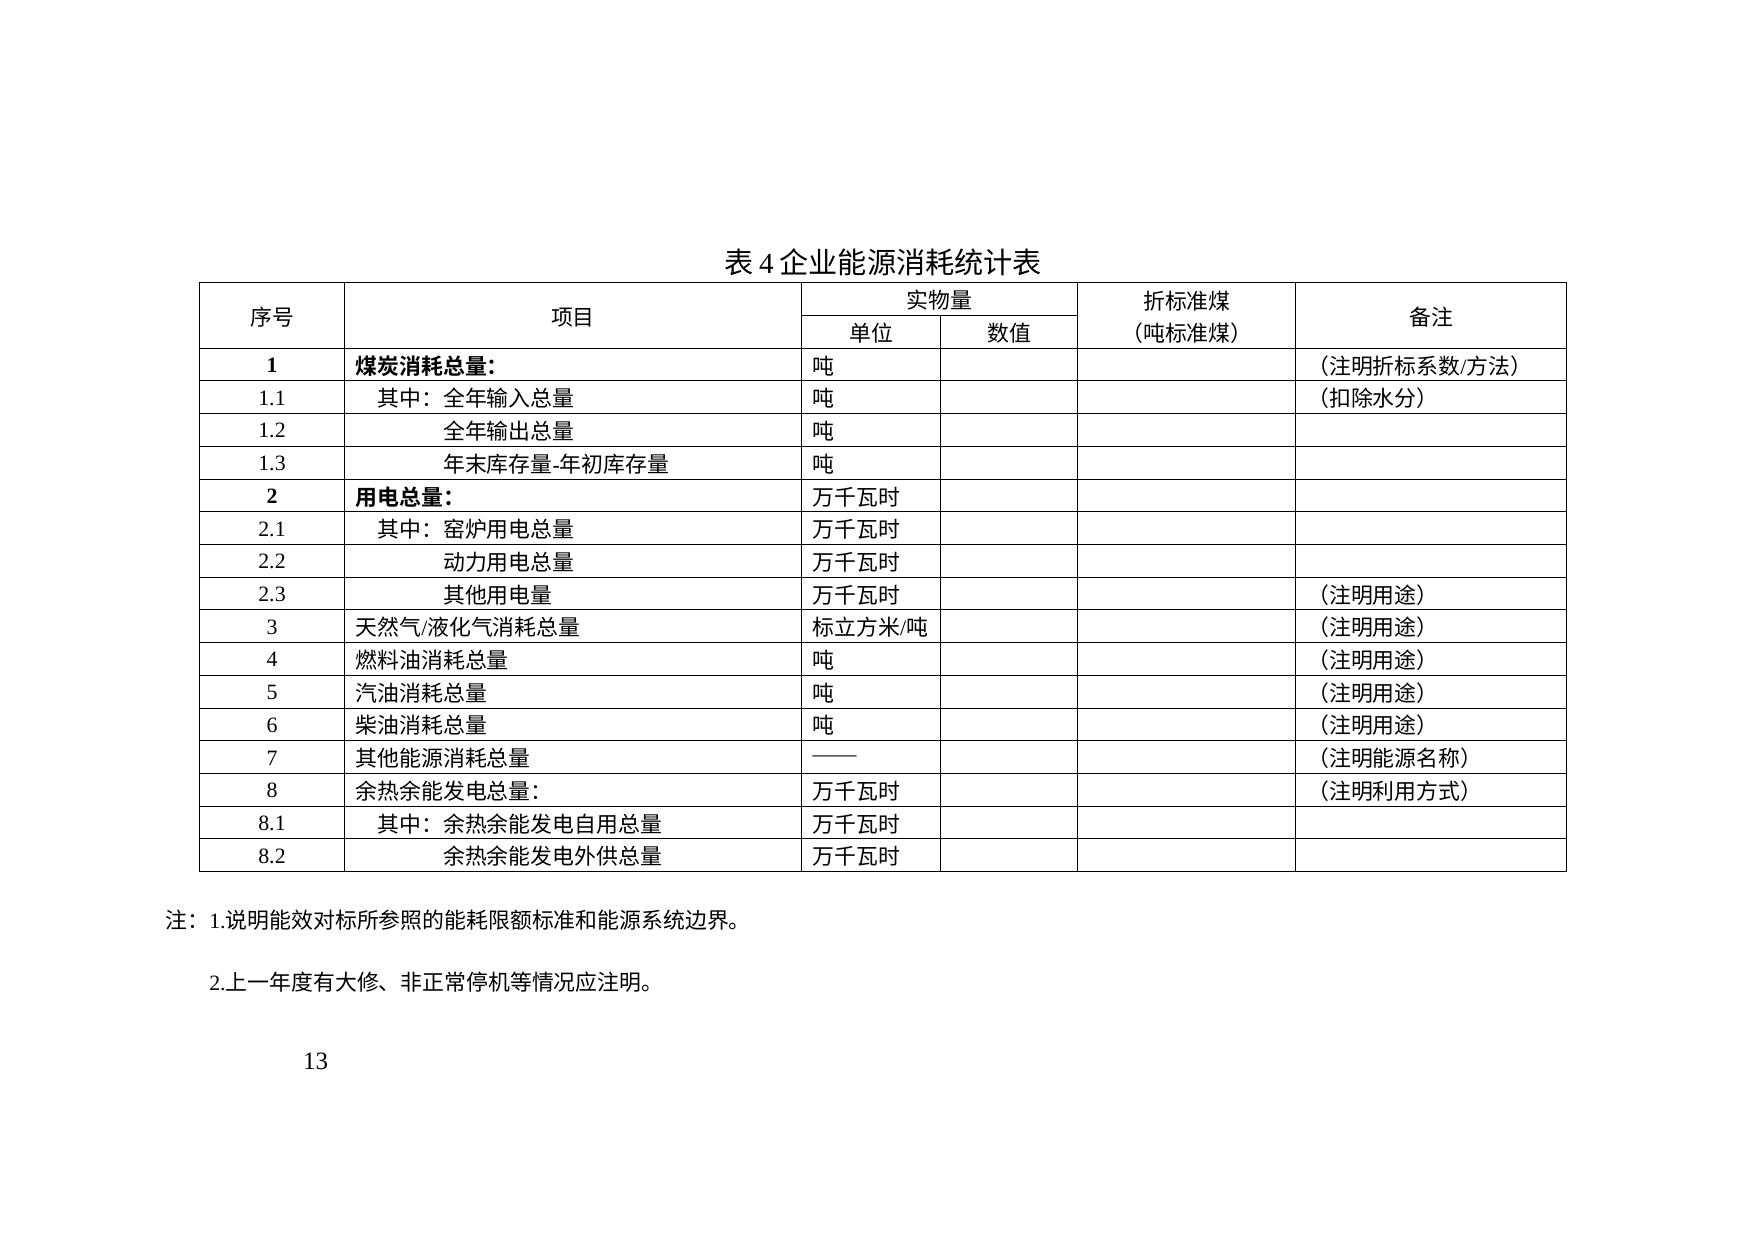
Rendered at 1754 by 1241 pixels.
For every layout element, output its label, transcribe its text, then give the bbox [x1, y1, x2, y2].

table_cell 8.2 [200, 839, 344, 871]
table_cell 全年输出总量 [345, 414, 801, 446]
table_cell 吨 [802, 676, 940, 707]
table_cell 1.1 [200, 381, 344, 413]
table_cell （注明用途） [1296, 643, 1566, 675]
table_cell [941, 774, 1077, 806]
table_cell 吨 [802, 414, 940, 446]
table_cell [941, 610, 1077, 642]
table_cell [941, 447, 1077, 478]
table_cell 吨 [802, 709, 940, 740]
table_cell [941, 545, 1077, 577]
text 2.上一年度有大修、非正常停机等情况应注明。 [165, 934, 1600, 997]
table_cell 动力用电总量 [345, 545, 801, 577]
table_cell [1296, 545, 1566, 577]
table_cell [941, 676, 1077, 707]
table_cell 其中：窑炉用电总量 [345, 512, 801, 544]
table_cell 3 [200, 610, 344, 642]
table_cell [1296, 512, 1566, 544]
table_cell 吨 [802, 349, 940, 380]
table_cell [1296, 447, 1566, 478]
table_cell [1078, 578, 1295, 609]
table_cell 万千瓦时 [802, 545, 940, 577]
table_cell 8.1 [200, 807, 344, 838]
table_header 项目 [345, 283, 801, 348]
table_cell （注明用途） [1296, 676, 1566, 707]
table_cell [941, 480, 1077, 511]
table_cell [1296, 480, 1566, 511]
table_cell 吨 [802, 447, 940, 478]
table_cell 2.1 [200, 512, 344, 544]
table_cell [941, 578, 1077, 609]
table_cell [941, 349, 1077, 380]
table_cell [1078, 610, 1295, 642]
table_cell [941, 414, 1077, 446]
table_cell 余热余能发电外供总量 [345, 839, 801, 871]
table_header 序号 [200, 283, 344, 348]
table_cell [941, 839, 1077, 871]
table_cell 1.2 [200, 414, 344, 446]
table_cell [1078, 512, 1295, 544]
table_header 实物量 [802, 283, 1077, 315]
table_cell 其中：全年输入总量 [345, 381, 801, 413]
table_cell [1078, 447, 1295, 478]
table_cell [1078, 839, 1295, 871]
table_cell 余热余能发电总量： [345, 774, 801, 806]
text 表4企业能源消耗统计表 [165, 220, 1600, 282]
table_cell [941, 709, 1077, 740]
table_cell [1296, 839, 1566, 871]
table_cell 万千瓦时 [802, 578, 940, 609]
table_cell 柴油消耗总量 [345, 709, 801, 740]
text 注：1.说明能效对标所参照的能耗限额标准和能源系统边界。 [165, 872, 1600, 934]
table_cell [1078, 349, 1295, 380]
table_cell 5 [200, 676, 344, 707]
table_cell 1.3 [200, 447, 344, 478]
table_cell 万千瓦时 [802, 839, 940, 871]
table_cell [941, 643, 1077, 675]
table_cell 4 [200, 643, 344, 675]
table_cell [941, 807, 1077, 838]
table_cell [1078, 480, 1295, 511]
table_cell [1296, 807, 1566, 838]
table_cell [1078, 381, 1295, 413]
table_cell 天然气/液化气消耗总量 [345, 610, 801, 642]
table_cell 2.3 [200, 578, 344, 609]
table_cell （注明用途） [1296, 709, 1566, 740]
table_cell （扣除水分） [1296, 381, 1566, 413]
table_cell 6 [200, 709, 344, 740]
table_cell [1078, 741, 1295, 773]
table_cell [1078, 545, 1295, 577]
table_cell 万千瓦时 [802, 512, 940, 544]
table_cell [1078, 807, 1295, 838]
table_cell （注明利用方式） [1296, 774, 1566, 806]
table_cell （注明折标系数/方法） [1296, 349, 1566, 380]
table_cell （注明用途） [1296, 610, 1566, 642]
table_cell 1 [200, 349, 344, 380]
table_cell 燃料油消耗总量 [345, 643, 801, 675]
table_cell [941, 741, 1077, 773]
table_cell 汽油消耗总量 [345, 676, 801, 707]
table_cell 煤炭消耗总量： [345, 349, 801, 380]
table_cell 万千瓦时 [802, 807, 940, 838]
table_cell [1078, 643, 1295, 675]
table_cell [1078, 676, 1295, 707]
table_cell [1078, 709, 1295, 740]
table_cell 吨 [802, 643, 940, 675]
table_cell [941, 381, 1077, 413]
table_cell 2.2 [200, 545, 344, 577]
table_cell —— [802, 741, 940, 773]
table_cell [1078, 774, 1295, 806]
table_cell 其他能源消耗总量 [345, 741, 801, 773]
table_cell 其中：余热余能发电自用总量 [345, 807, 801, 838]
table_header 备注 [1296, 283, 1566, 348]
table_cell [941, 512, 1077, 544]
table_cell [1296, 414, 1566, 446]
table_cell 年末库存量-年初库存量 [345, 447, 801, 478]
table_cell （注明能源名称） [1296, 741, 1566, 773]
table_cell 标立方米/吨 [802, 610, 940, 642]
table_cell 吨 [802, 381, 940, 413]
table_cell 数值 [941, 316, 1077, 348]
table_cell 万千瓦时 [802, 774, 940, 806]
table_cell 单位 [802, 316, 940, 348]
table_header 折标准煤 （吨标准煤） [1078, 283, 1295, 348]
table_cell 8 [200, 774, 344, 806]
table_cell 7 [200, 741, 344, 773]
table_cell 2 [200, 480, 344, 511]
table_cell 用电总量： [345, 480, 801, 511]
table_cell 万千瓦时 [802, 480, 940, 511]
table_cell [1078, 414, 1295, 446]
table_cell 其他用电量 [345, 578, 801, 609]
table_cell （注明用途） [1296, 578, 1566, 609]
